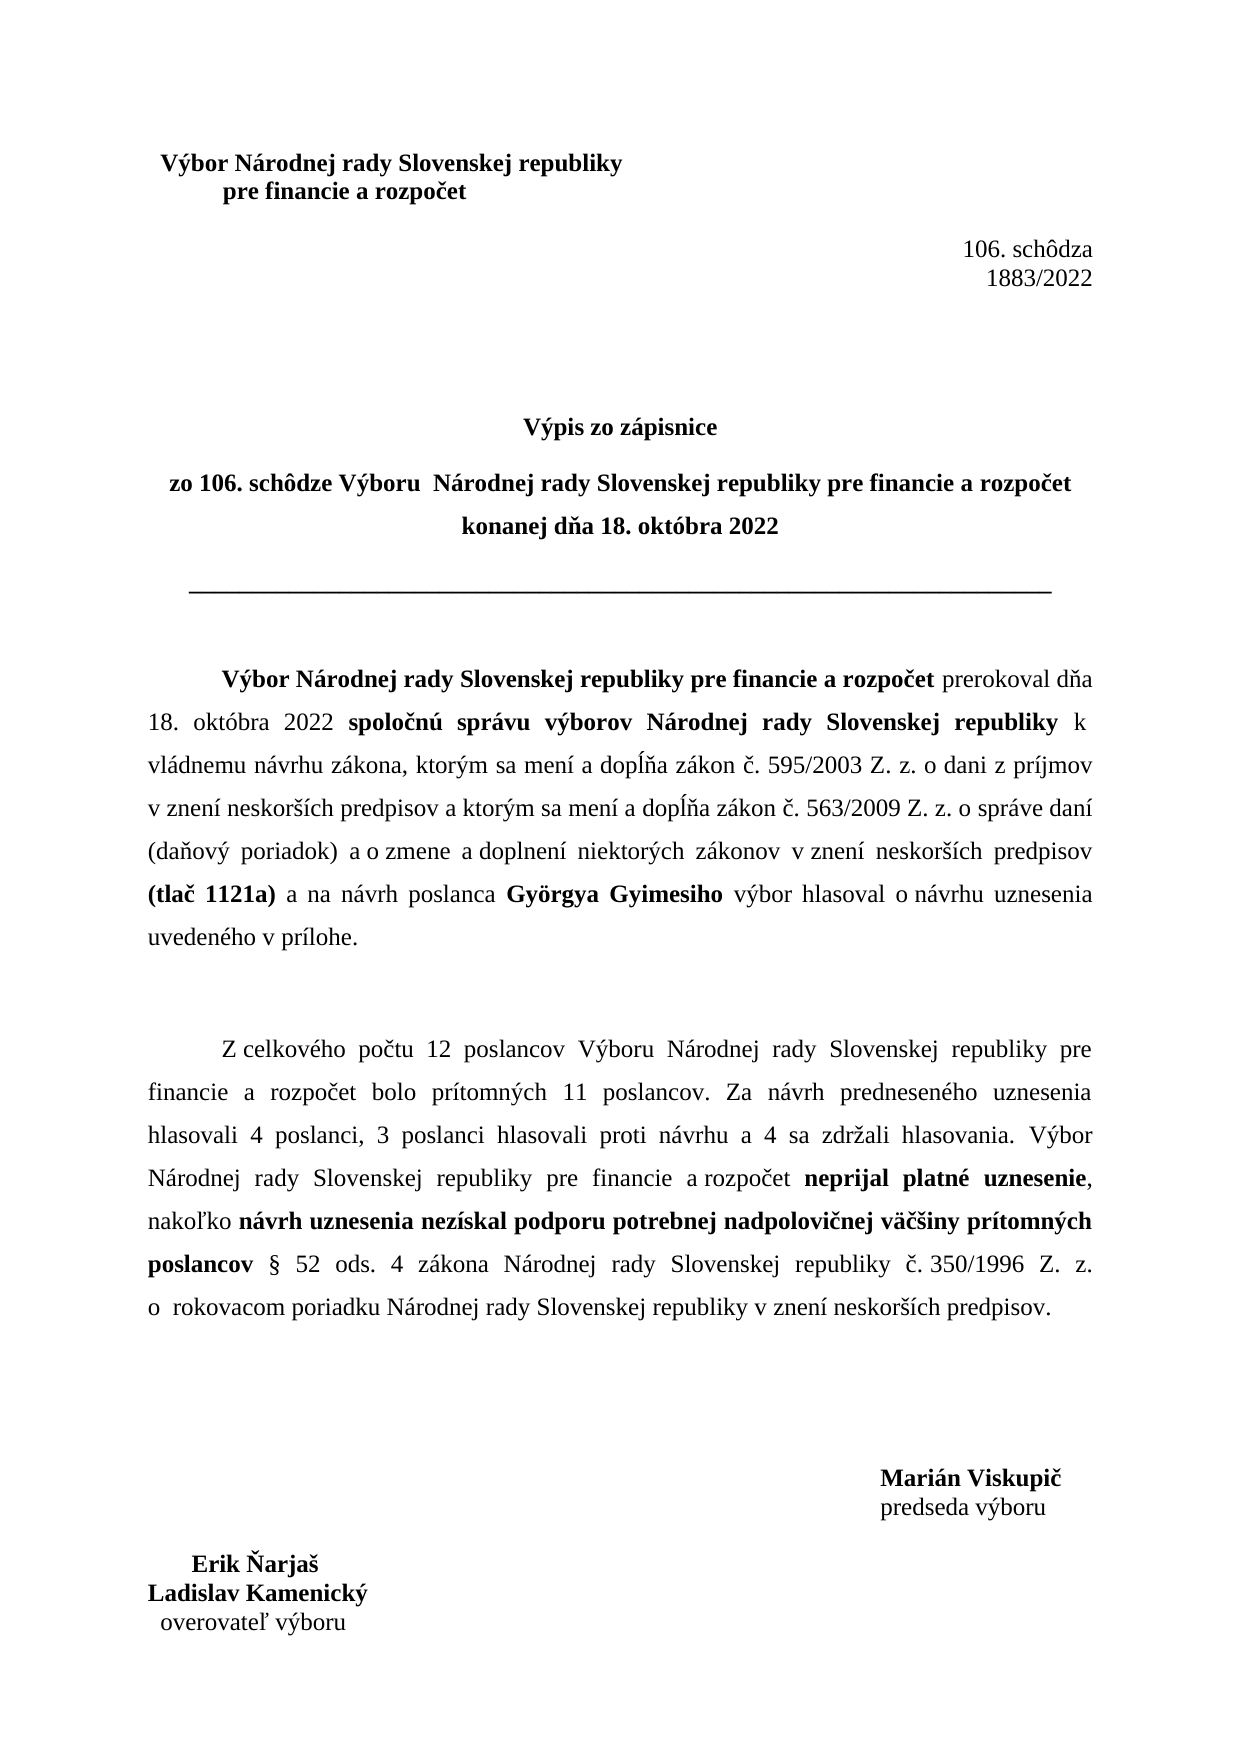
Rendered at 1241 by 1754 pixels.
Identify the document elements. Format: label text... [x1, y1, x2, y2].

text Výpis zo zápisnice [148, 412, 1093, 441]
text zo 106. schôdze Výboru Národnej rady Slovenskej republiky pre financie a rozpočet konanej dňa 18. októbra 2022 [148, 468, 1093, 540]
text 106. schôdza [590, 234, 1093, 263]
text _____________________________________________________________________ [148, 567, 1093, 596]
text overovateľ výboru [148, 1607, 1093, 1636]
text Marián Viskupič [738, 1463, 1093, 1492]
text Výbor Národnej rady Slovenskej republiky pre financie a rozpočet prerokoval dňa 18. októbra 2022 spoločnú správu výborov Národnej rady Slovenskej republiky k vládnemu návrhu zákona, ktorým sa mení a dopĺňa zákon č. 595/2003 Z. z. o dani z príjmov v znení neskorších predpisov a ktorým sa mení a dopĺňa zákon č. 563/2009 Z. z. o správe daní (daňový poriadok) a o zmene a doplnení niektorých zákonov v znení neskorších predpisov (tlač 1121a) a na návrh poslanca Györgya Gyimesiho výbor hlasoval o návrhu uznesenia uvedeného v prílohe. [148, 664, 1093, 951]
text Erik Ňarjaš [148, 1549, 1093, 1578]
text predseda výboru [738, 1492, 1093, 1521]
text pre financie a rozpočet [148, 176, 1093, 205]
text 1883/2022 [148, 263, 1093, 291]
text Výbor Národnej rady Slovenskej republiky [148, 148, 1093, 176]
text Z celkového počtu 12 poslancov Výboru Národnej rady Slovenskej republiky pre financie a rozpočet bolo prítomných 11 poslancov. Za návrh predneseného uznesenia hlasovali 4 poslanci, 3 poslanci hlasovali proti návrhu a 4 sa zdržali hlasovania. Výbor Národnej rady Slovenskej republiky pre financie a rozpočet neprijal platné uznesenie, nakoľko návrh uznesenia nezískal podporu potrebnej nadpolovičnej väčšiny prítomných poslancov § 52 ods. 4 zákona Národnej rady Slovenskej republiky č. 350/1996 Z. z. o rokovacom poriadku Národnej rady Slovenskej republiky v znení neskorších predpisov. [148, 1034, 1093, 1321]
text Ladislav Kamenický [148, 1578, 1093, 1607]
